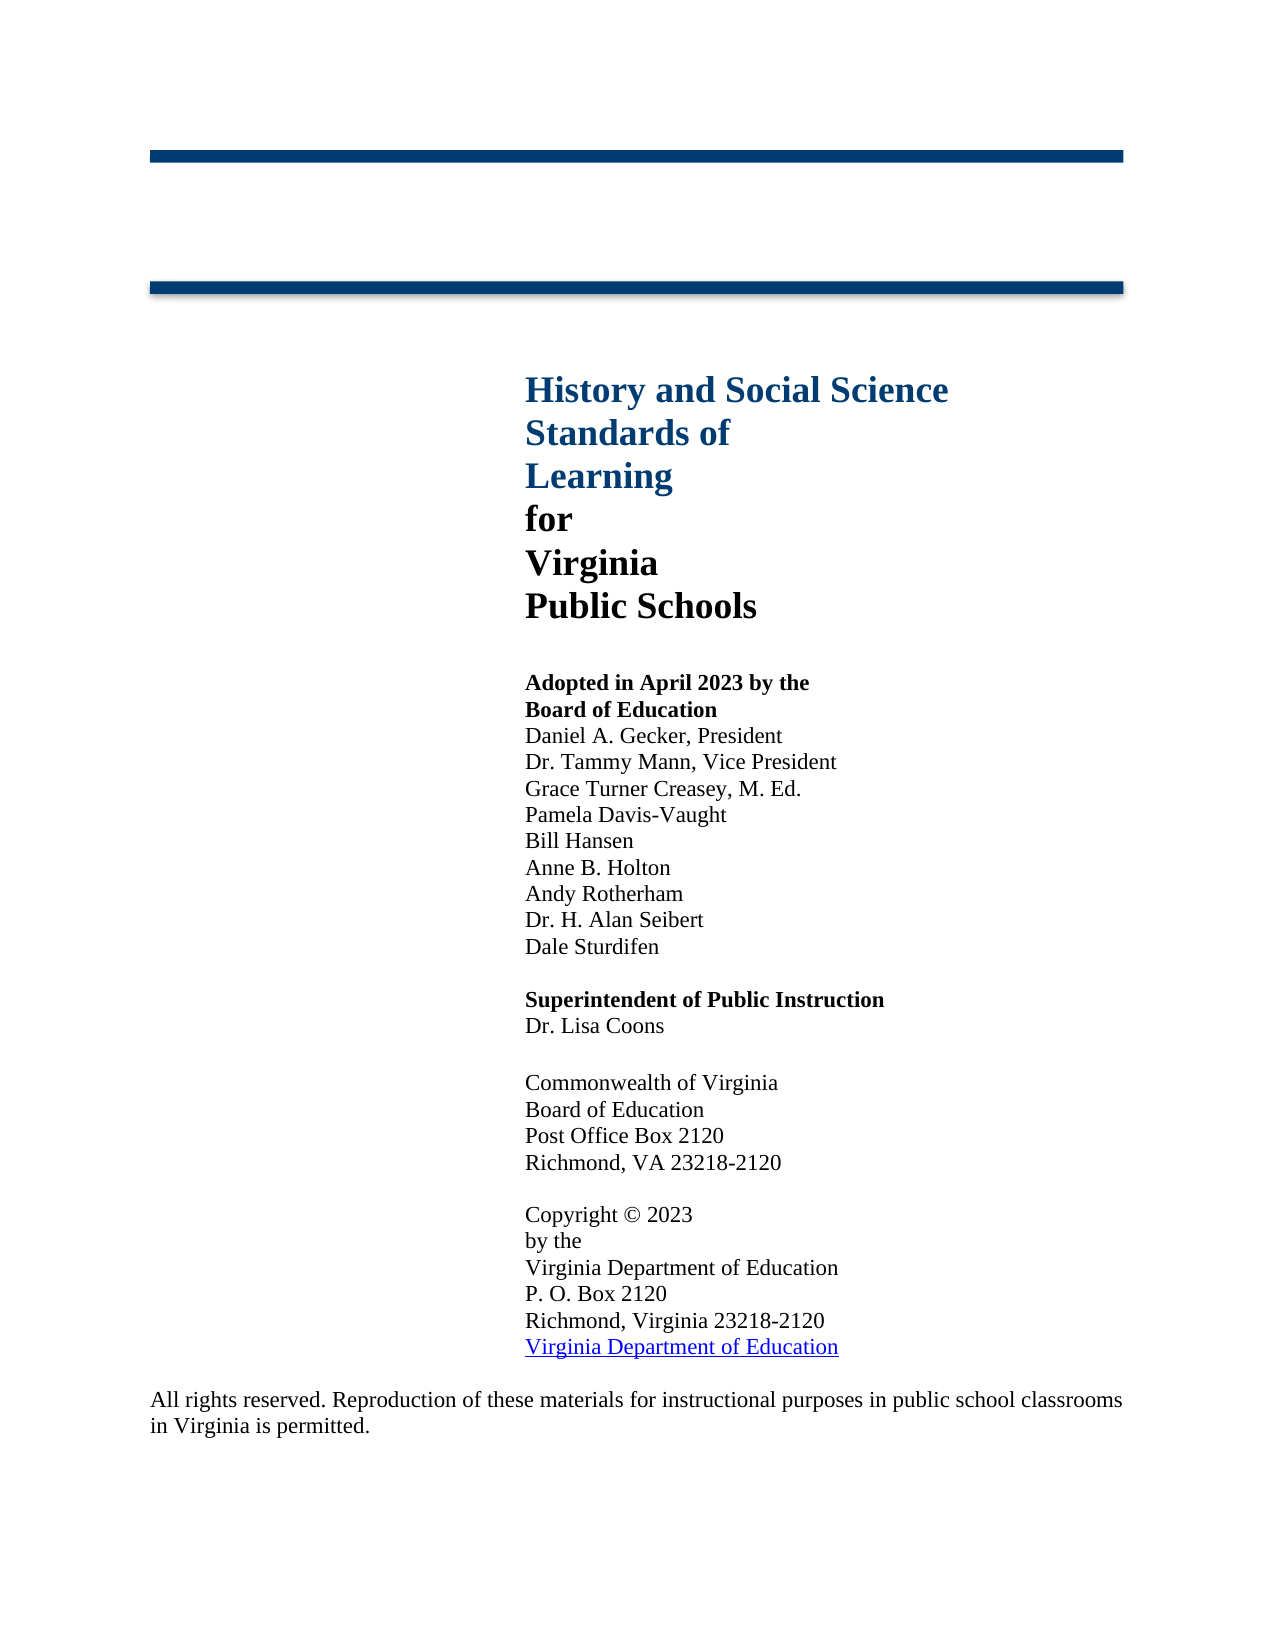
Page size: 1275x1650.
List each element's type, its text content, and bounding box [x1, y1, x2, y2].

text Virginia [525, 540, 1144, 583]
subtitle Public Schools [525, 583, 1144, 626]
text Bill Hansen [525, 827, 1144, 854]
text Board of Education [450, 1096, 1144, 1122]
text History and Social Science [525, 367, 1144, 411]
text by the [450, 1228, 1144, 1254]
text Andy Rotherham [525, 880, 1144, 907]
text Learning [525, 454, 1144, 497]
text P. O. Box 2120 [450, 1280, 1144, 1307]
text Superintendent of Public Instruction [450, 986, 1144, 1012]
text for [525, 497, 1144, 540]
text Dr. H. Alan Seibert [525, 907, 1144, 933]
text Grace Turner Creasey, M. Ed. [525, 775, 1144, 801]
text Board of Education [450, 696, 1144, 722]
text Virginia Department of Education [450, 1254, 1144, 1280]
text All rights reserved. Reproduction of these materials for instructional purposes in public school classrooms in Virginia is permitted. [150, 1386, 1144, 1438]
text Dr. Lisa Coons [450, 1012, 1144, 1038]
text Commonwealth of Virginia [525, 1069, 1144, 1096]
text Dale Sturdifen [525, 933, 1144, 959]
text Copyright © 2023 [450, 1201, 1144, 1228]
text Virginia Department of Education [450, 1333, 1144, 1359]
text Anne B. Holton [525, 854, 1144, 880]
text Pamela Davis-Vaught [525, 801, 1144, 827]
text Daniel A. Gecker, President [525, 722, 1144, 748]
text Adopted in April 2023 by the [525, 669, 1144, 696]
text Richmond, VA 23218-2120 [450, 1148, 1144, 1175]
text Richmond, Virginia 23218-2120 [450, 1307, 1144, 1333]
text Post Office Box 2120 [450, 1122, 1144, 1148]
text Dr. Tammy Mann, Vice President [525, 748, 1144, 775]
text Standards of [525, 411, 1144, 454]
